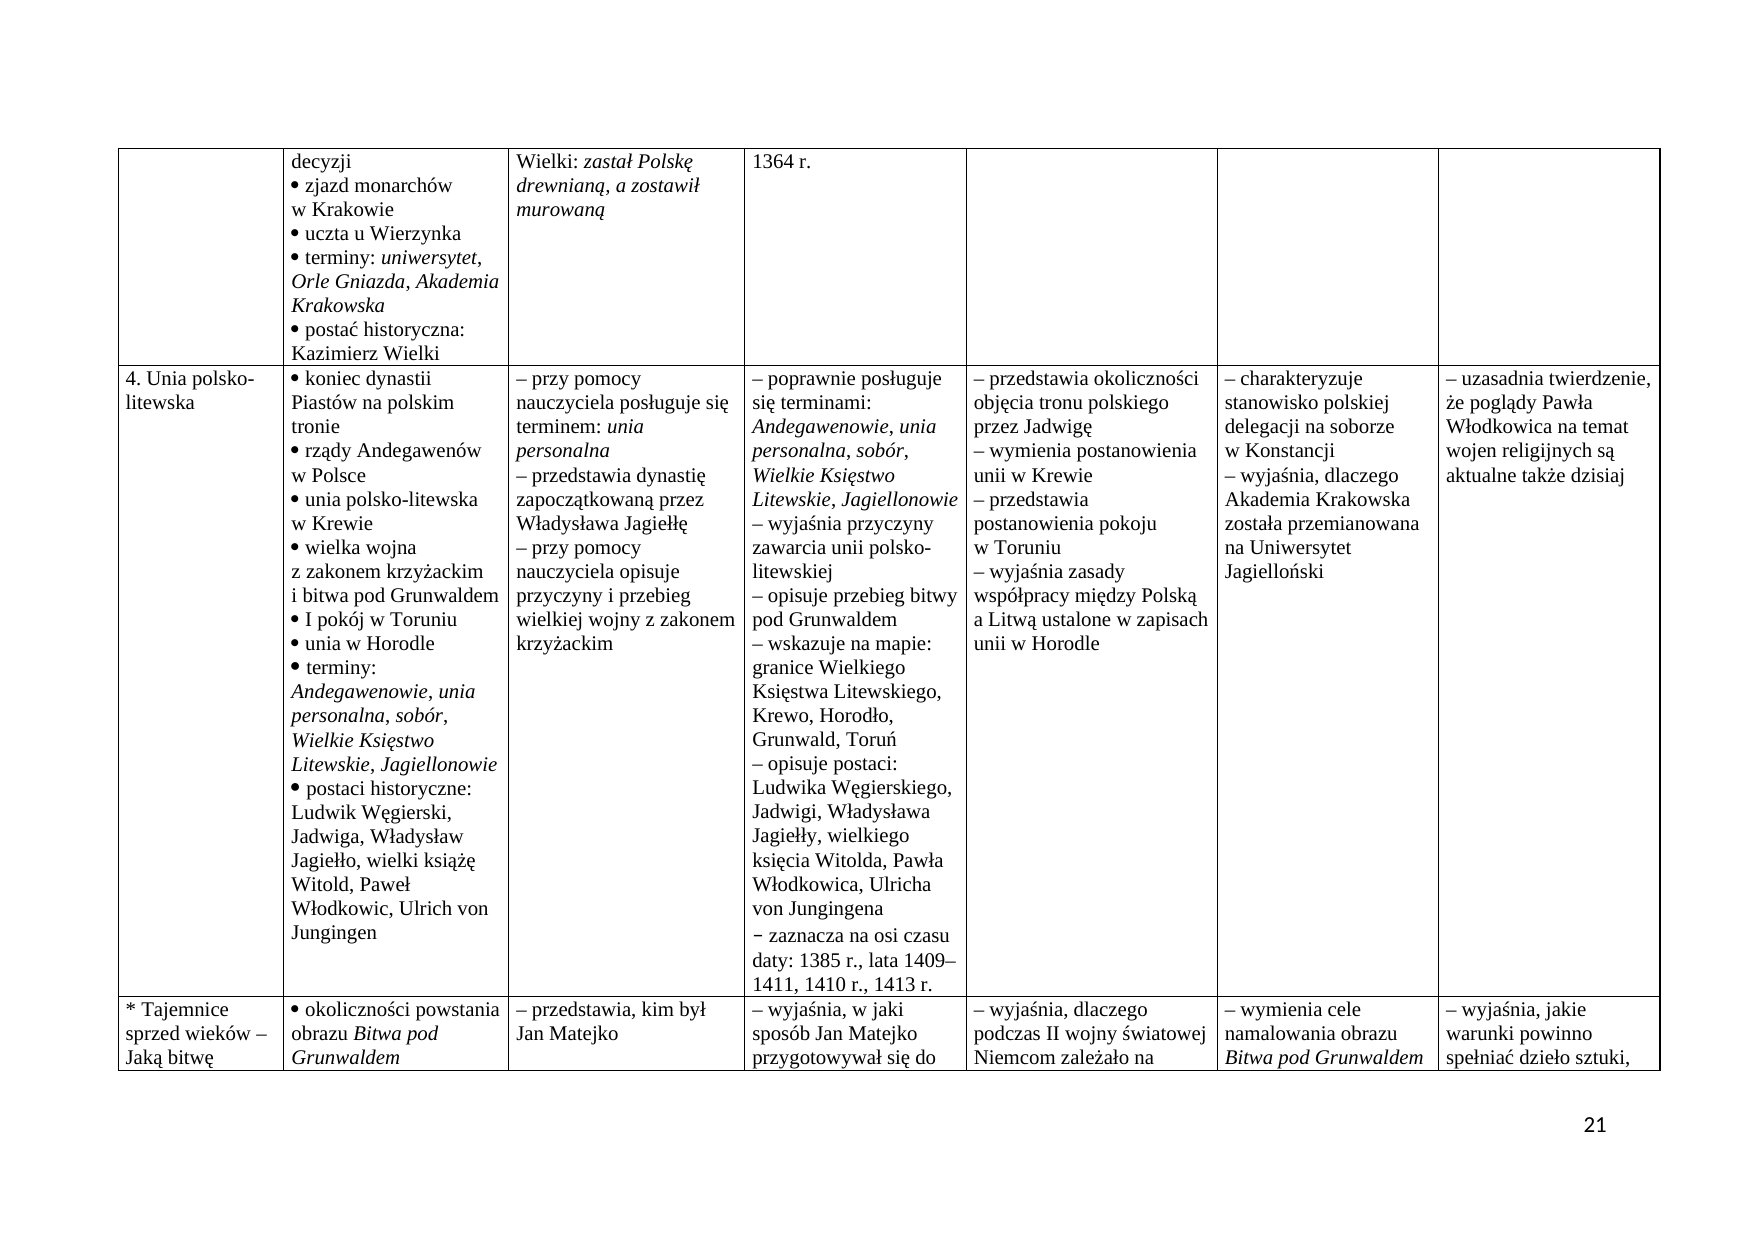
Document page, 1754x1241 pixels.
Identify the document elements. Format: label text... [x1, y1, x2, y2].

table_cell koniec dynastii Piastów na polskim tronie rządy Andegawenów w Polsce unia polsko-litewska w Krewie wielka wojna z zakonem krzyżackim i bitwa pod Grunwaldem I pokój w Toruniu unia w Horodle terminy: Andegawenowie, unia personalna, sobór, Wielkie Księstwo Litewskie, Jagiellonowie postaci historyczne: Ludwik Węgierski, Jadwiga, Władysław Jagiełło, wielki książę Witold, Paweł Włodkowic, Ulrich von Jungingen [284, 366, 508, 996]
table_cell – uzasadnia twierdzenie, że poglądy Pawła Włodkowica na temat wojen religijnych są aktualne także dzisiaj [1439, 366, 1659, 996]
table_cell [284, 149, 508, 365]
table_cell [745, 149, 966, 365]
table_cell – przedstawia okoliczności objęcia tronu polskiego przez Jadwigę – wymienia postanowienia unii w Krewie – przedstawia postanowienia pokoju w Toruniu – wyjaśnia zasady współpracy między Polską a Litwą ustalone w zapisach unii w Horodle [967, 366, 1217, 996]
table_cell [119, 997, 283, 1069]
table_cell – poprawnie posługuje się terminami: Andegawenowie, unia personalna, sobór, Wielkie Księstwo Litewskie, Jagiellonowie – wyjaśnia przyczyny zawarcia unii polsko-litewskiej – opisuje przebieg bitwy pod Grunwaldem – wskazuje na mapie: granice Wielkiego Księstwa Litewskiego, Krewo, Horodło, Grunwald, Toruń – opisuje postaci: Ludwika Węgierskiego, Jadwigi, Władysława Jagiełły, wielkiego księcia Witolda, Pawła Włodkowica, Ulricha von Jungingena – zaznacza na osi czasu daty: 1385 r., lata 1409–1411, 1410 r., 1413 r. [745, 366, 966, 996]
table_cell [745, 997, 966, 1069]
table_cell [967, 997, 1217, 1069]
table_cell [284, 997, 508, 1069]
table_cell 4. Unia polsko-litewska [119, 366, 283, 996]
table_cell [509, 997, 744, 1069]
table_cell – charakteryzuje stanowisko polskiej delegacji na soborze w Konstancji – wyjaśnia, dlaczego Akademia Krakowska została przemianowana na Uniwersytet Jagielloński [1218, 366, 1438, 996]
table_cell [1439, 997, 1659, 1069]
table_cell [509, 149, 744, 365]
table_cell – przy pomocy nauczyciela posługuje się terminem: unia personalna – przedstawia dynastię zapoczątkowaną przez Władysława Jagiełłę – przy pomocy nauczyciela opisuje przyczyny i przebieg wielkiej wojny z zakonem krzyżackim [509, 366, 744, 996]
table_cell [967, 149, 1217, 365]
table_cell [1218, 149, 1438, 365]
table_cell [1218, 997, 1438, 1069]
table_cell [1439, 149, 1659, 365]
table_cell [119, 149, 283, 365]
